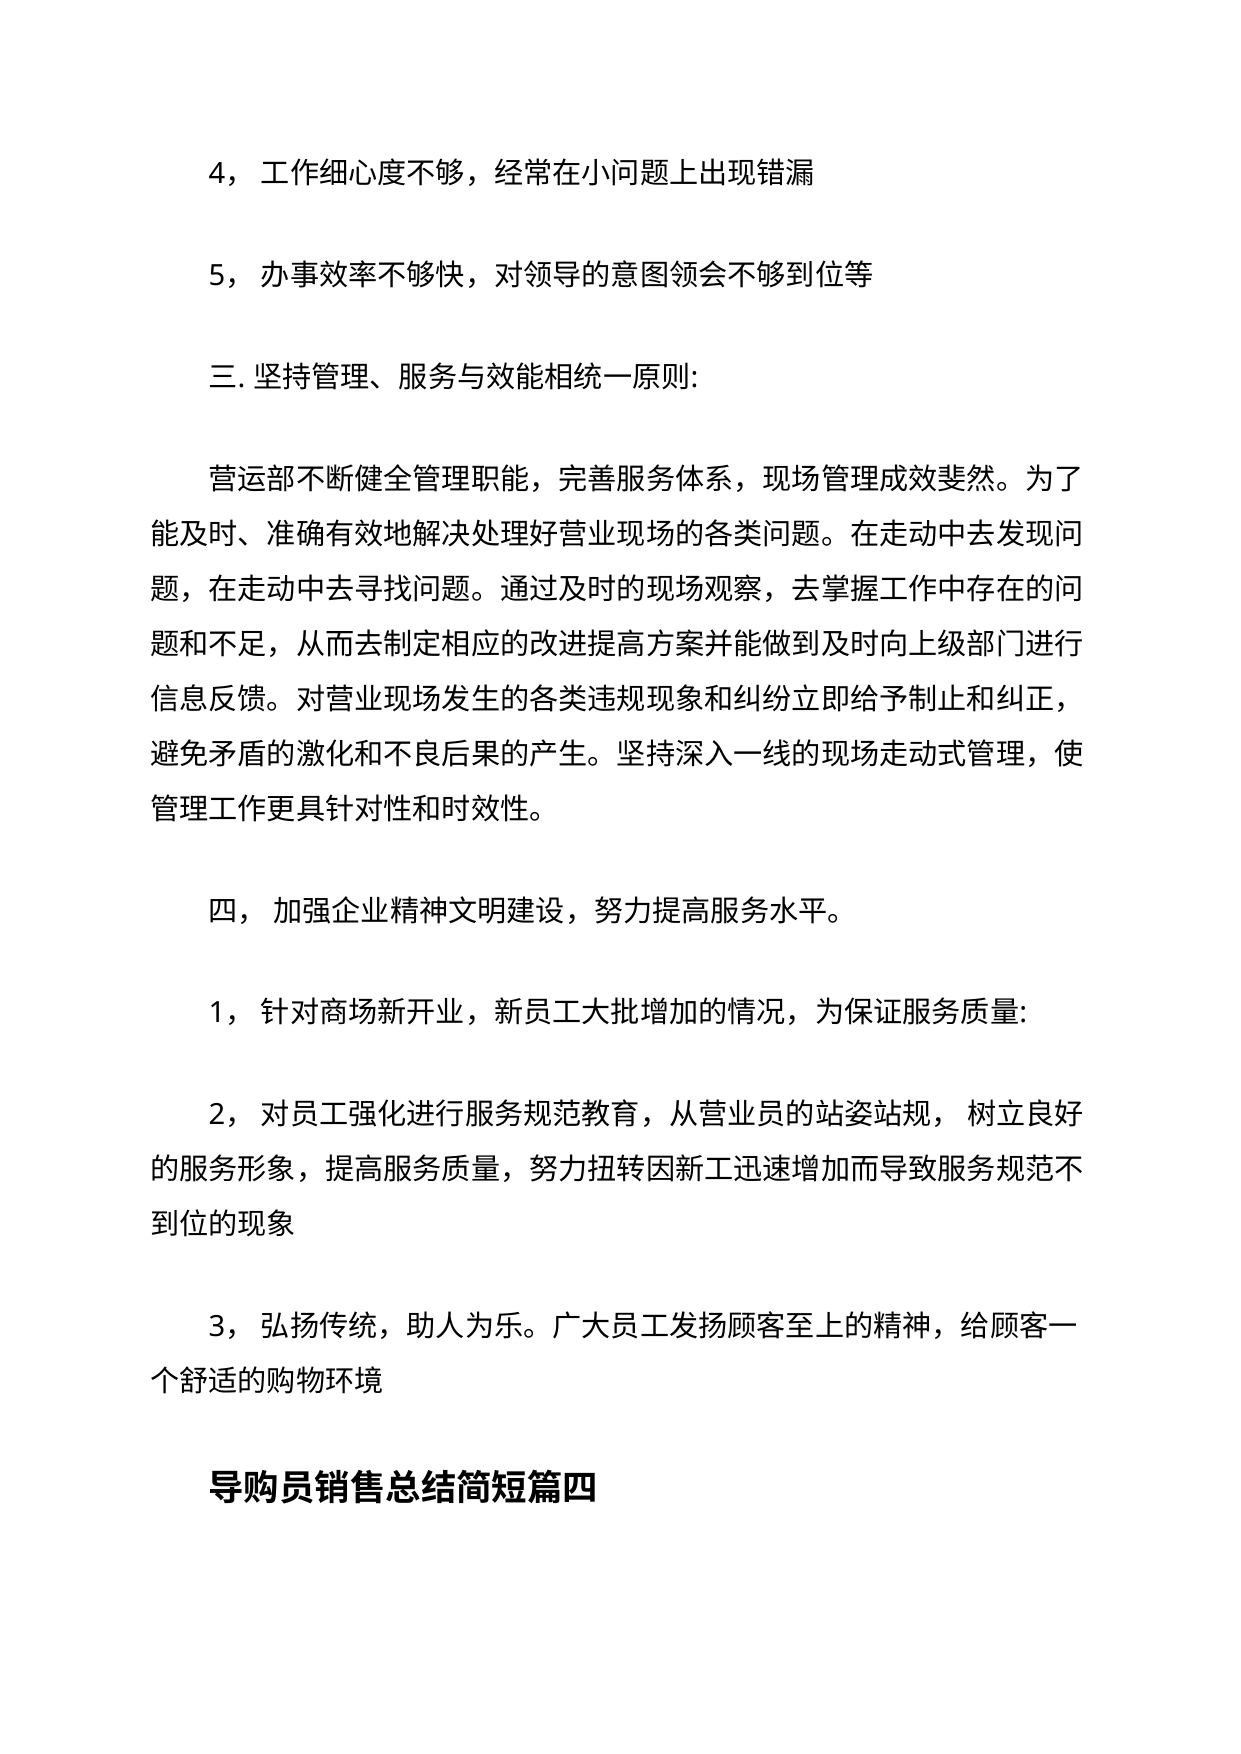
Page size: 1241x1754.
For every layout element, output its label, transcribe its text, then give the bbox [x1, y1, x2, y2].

text 1， 针对商场新开业，新员工大批增加的情况，为保证服务质量: [150, 989, 1090, 1031]
text 4， 工作细心度不够，经常在小问题上出现错漏 [150, 150, 1090, 192]
text 2， 对员工强化进行服务规范教育，从营业员的站姿站规， 树立良好的服务形象，提高服务质量，努力扭转因新工迅速增加而导致服务规范不到位的现象 [150, 1091, 1090, 1243]
text 5， 办事效率不够快，对领导的意图领会不够到位等 [150, 252, 1090, 294]
text 营运部不断健全管理职能，完善服务体系，现场管理成效斐然。为了能及时、准确有效地解决处理好营业现场的各类问题。在走动中去发现问题，在走动中去寻找问题。通过及时的现场观察，去掌握工作中存在的问题和不足，从而去制定相应的改进提高方案并能做到及时向上级部门进行信息反馈。对营业现场发生的各类违规现象和纠纷立即给予制止和纠正，避免矛盾的激化和不良后果的产生。坚持深入一线的现场走动式管理，使管理工作更具针对性和时效性。 [150, 456, 1090, 828]
text 导购员销售总结简短篇四 [150, 1459, 1090, 1511]
text 四， 加强企业精神文明建设，努力提高服务水平。 [150, 887, 1090, 929]
text 3， 弘扬传统，助人为乐。广大员工发扬顾客至上的精神，给顾客一个舒适的购物环境 [150, 1302, 1090, 1400]
text 三. 坚持管理、服务与效能相统一原则: [150, 354, 1090, 396]
